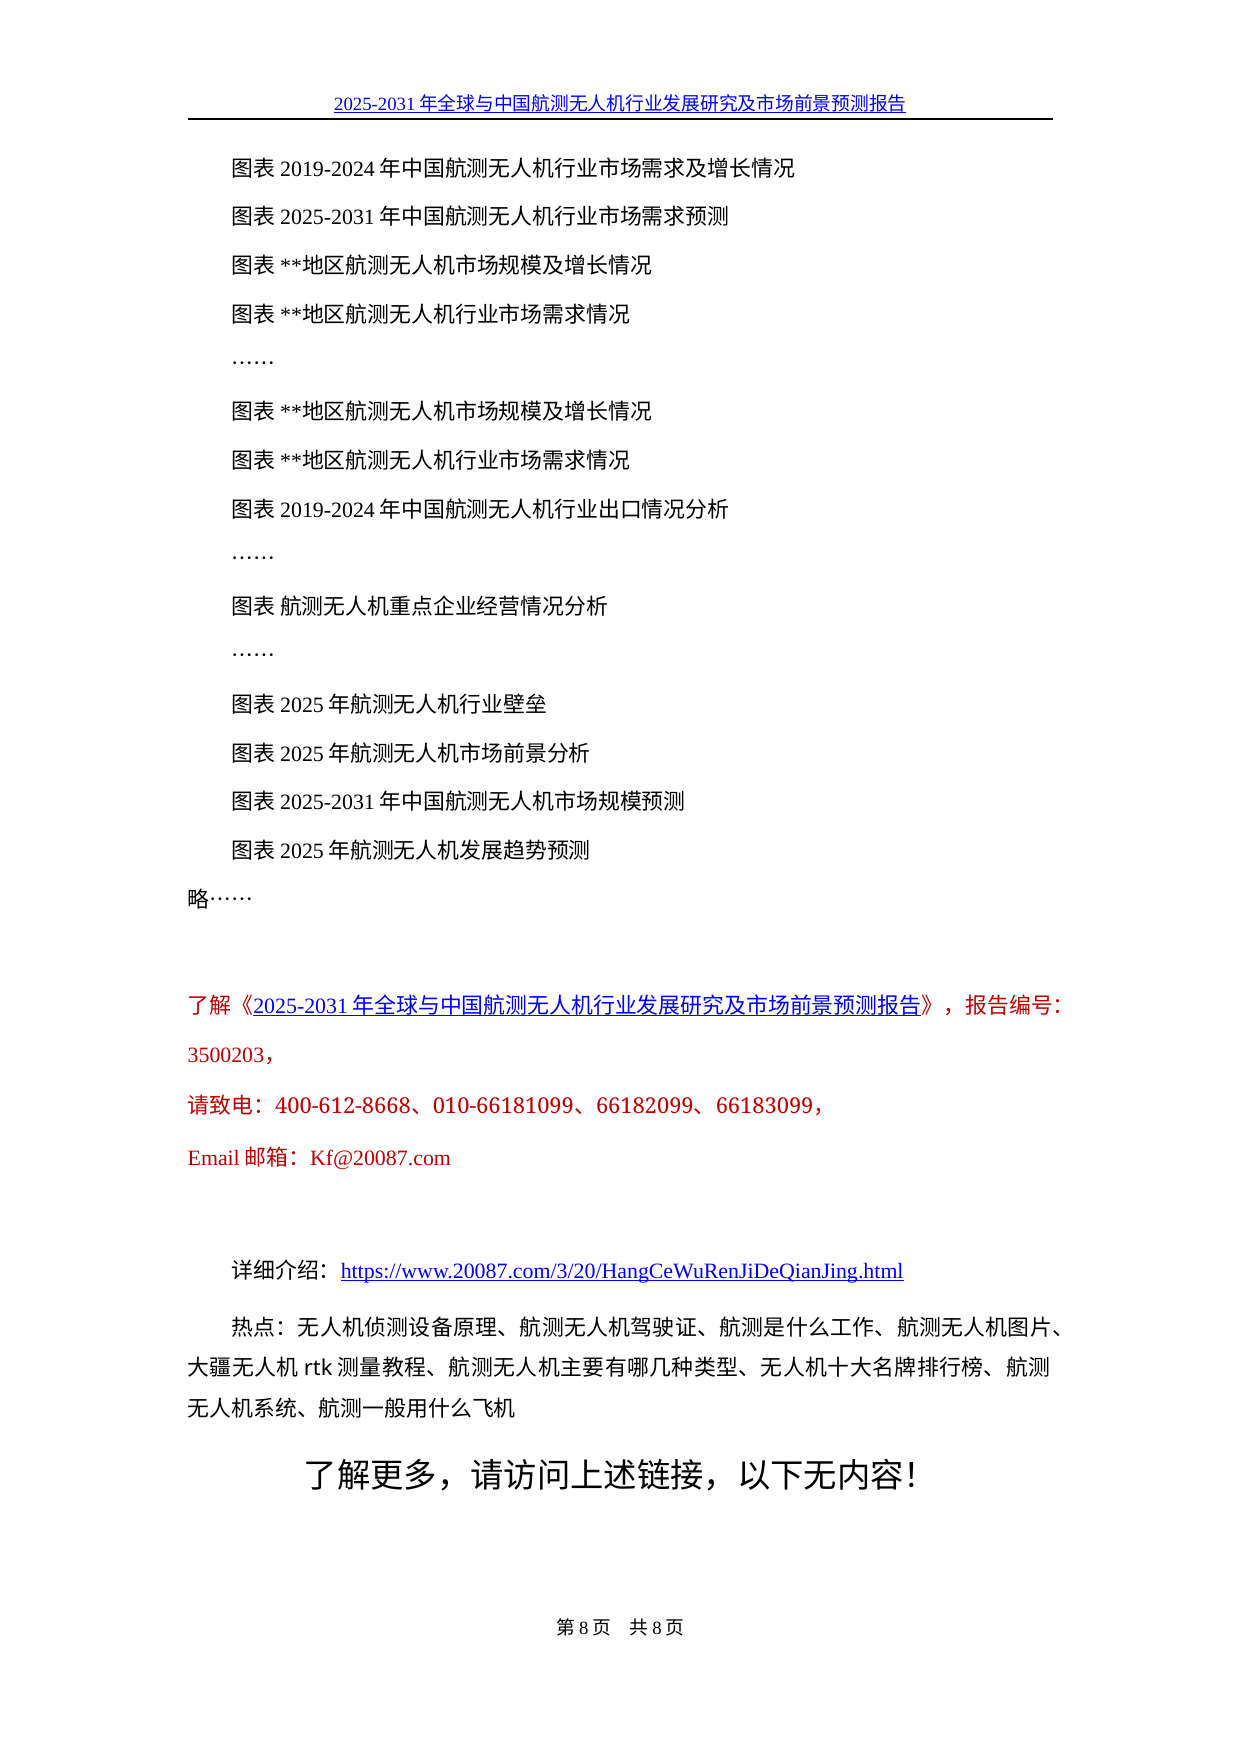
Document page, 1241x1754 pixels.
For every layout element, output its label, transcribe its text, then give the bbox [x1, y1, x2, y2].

text 请致电：400-612-8668、010-66181099、66182099、66183099， [187, 1088, 1053, 1121]
text 热点：无人机侦测设备原理、航测无人机驾驶证、航测是什么工作、航测无人机图片、大疆无人机rtk测量教程、航测无人机主要有哪几种类型、无人机十大名牌排行榜、航测无人机系统、航测一般用什么飞机 [187, 1309, 1053, 1423]
title 了解更多，请访问上述链接，以下无内容！ [187, 1441, 1053, 1506]
text Email邮箱：Kf@20087.com [187, 1140, 1053, 1172]
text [187, 150, 1053, 914]
text 了解《2025-2031年全球与中国航测无人机行业发展研究及市场前景预测报告》，报告编号：3500203， [187, 988, 1053, 1069]
text 详细介绍：https://www.20087.com/3/20/HangCeWuRenJiDeQianJing.html [187, 1253, 1053, 1285]
